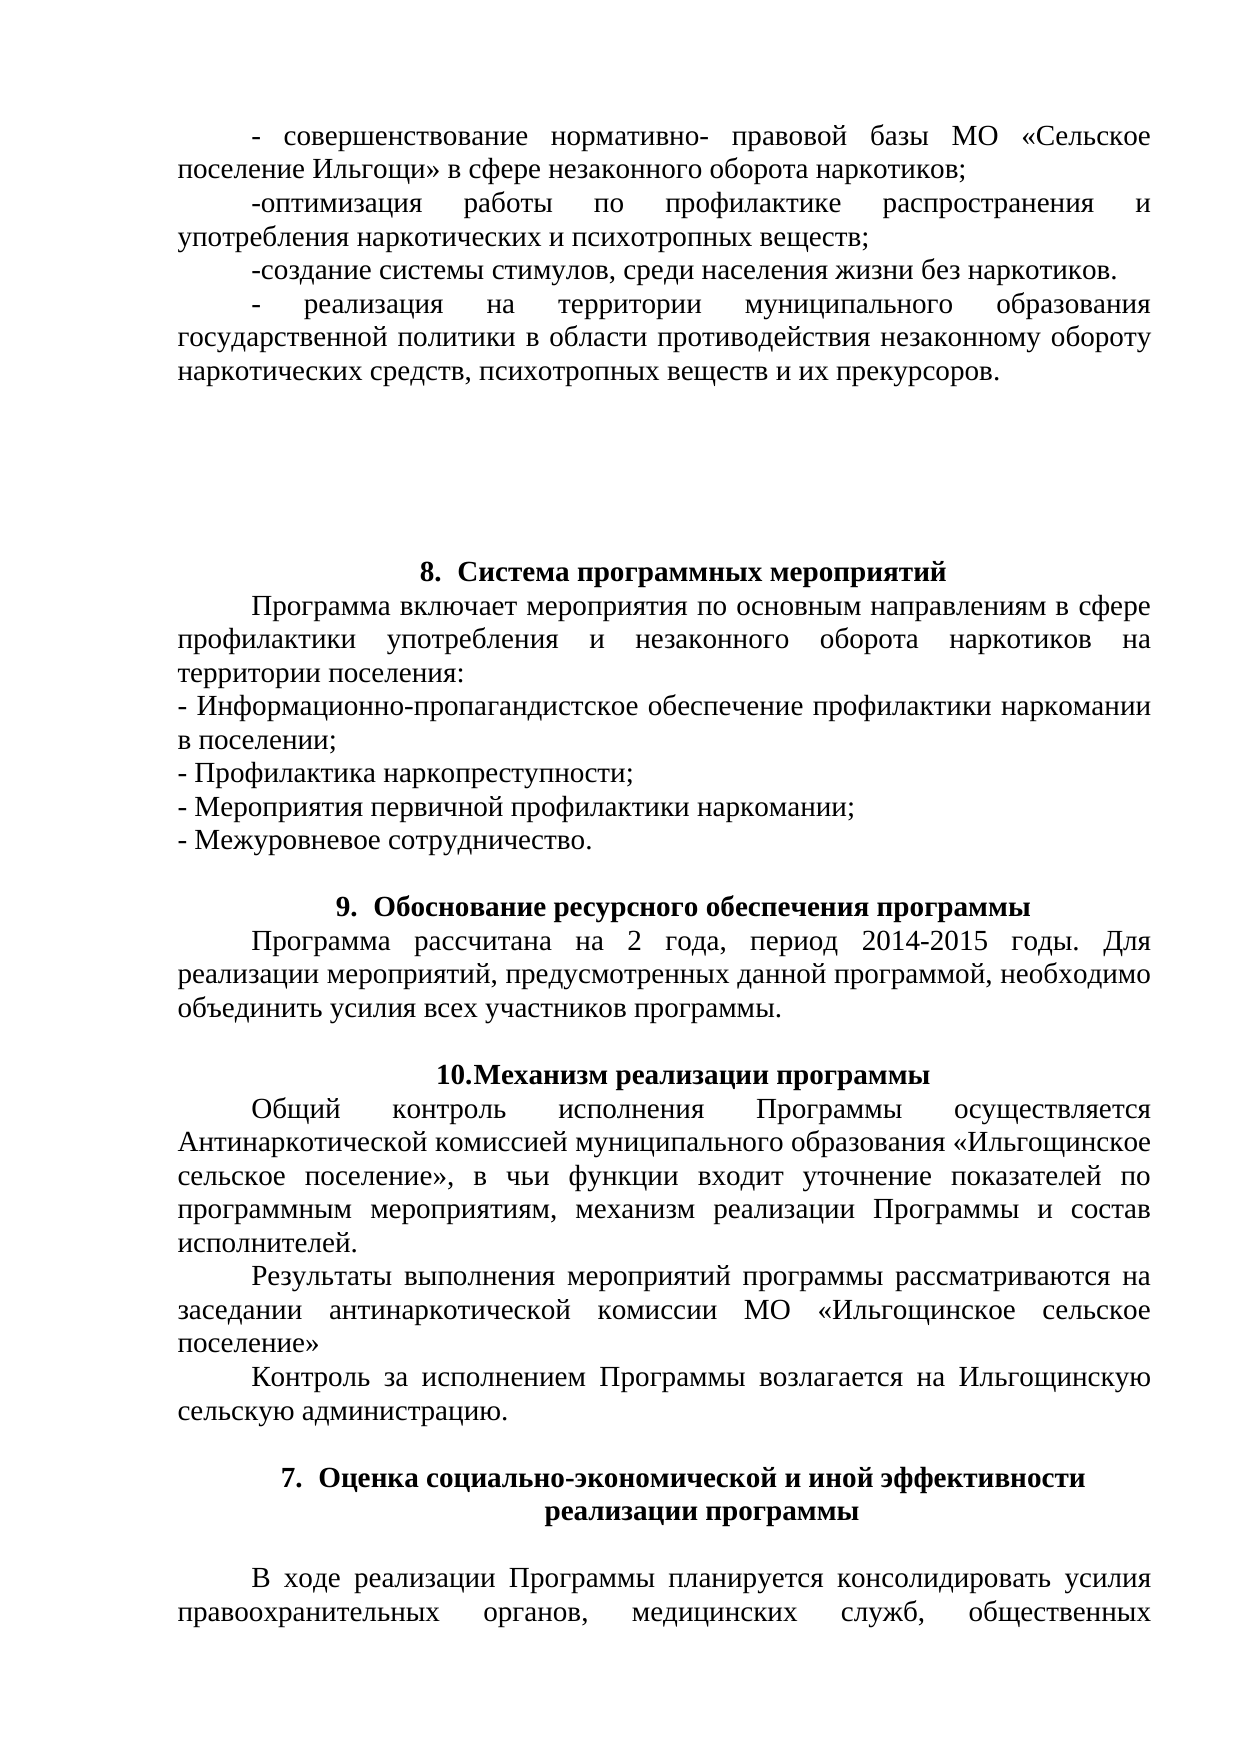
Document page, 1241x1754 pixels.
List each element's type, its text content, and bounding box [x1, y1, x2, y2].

text Общий контроль исполнения Программы осуществляется Антинаркотической комиссией муниципального образования «Ильгощинское сельское поселение», в чьи функции входит уточнение показателей по программным мероприятиям, механизм реализации Программы и состав исполнителей. [177, 1091, 1152, 1258]
text Программа включает мероприятия по основным направлениям в сфере профилактики употребления и незаконного оборота наркотиков на территории поселения: [177, 588, 1152, 688]
text - Межуровневое сотрудничество. [177, 822, 1152, 856]
list Обоснование ресурсного обеспечения программы [215, 889, 1152, 923]
list Оценка социально-экономической и иной эффективности реализации программы [215, 1460, 1152, 1527]
text Результаты выполнения мероприятий программы рассматриваются на заседании антинаркотической комиссии МО «Ильгощинское сельское поселение» [177, 1258, 1152, 1359]
text - реализация на территории муниципального образования государственной политики в области противодействия незаконному обороту наркотических средств, психотропных веществ и их прекурсоров. [177, 286, 1152, 386]
text Программа рассчитана на 2 года, период 2014-2015 годы. Для реализации мероприятий, предусмотренных данной программой, необходимо объединить усилия всех участников программы. [177, 923, 1152, 1024]
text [177, 1560, 1152, 1627]
text - Профилактика наркопреступности; [177, 755, 1152, 789]
text - Мероприятия первичной профилактики наркомании; [177, 789, 1152, 822]
list Система программных мероприятий [215, 554, 1152, 588]
text - Информационно-пропагандистское обеспечение профилактики наркомании в поселении; [177, 688, 1152, 755]
text -создание системы стимулов, среди населения жизни без наркотиков. [177, 252, 1152, 286]
list Механизм реализации программы [215, 1057, 1152, 1091]
text - совершенствование нормативно- правовой базы МО «Сельское поселение Ильгощи» в сфере незаконного оборота наркотиков; [177, 118, 1152, 185]
text Контроль за исполнением Программы возлагается на Ильгощинскую сельскую администрацию. [177, 1359, 1152, 1426]
text -оптимизация работы по профилактике распространения и употребления наркотических и психотропных веществ; [177, 185, 1152, 252]
